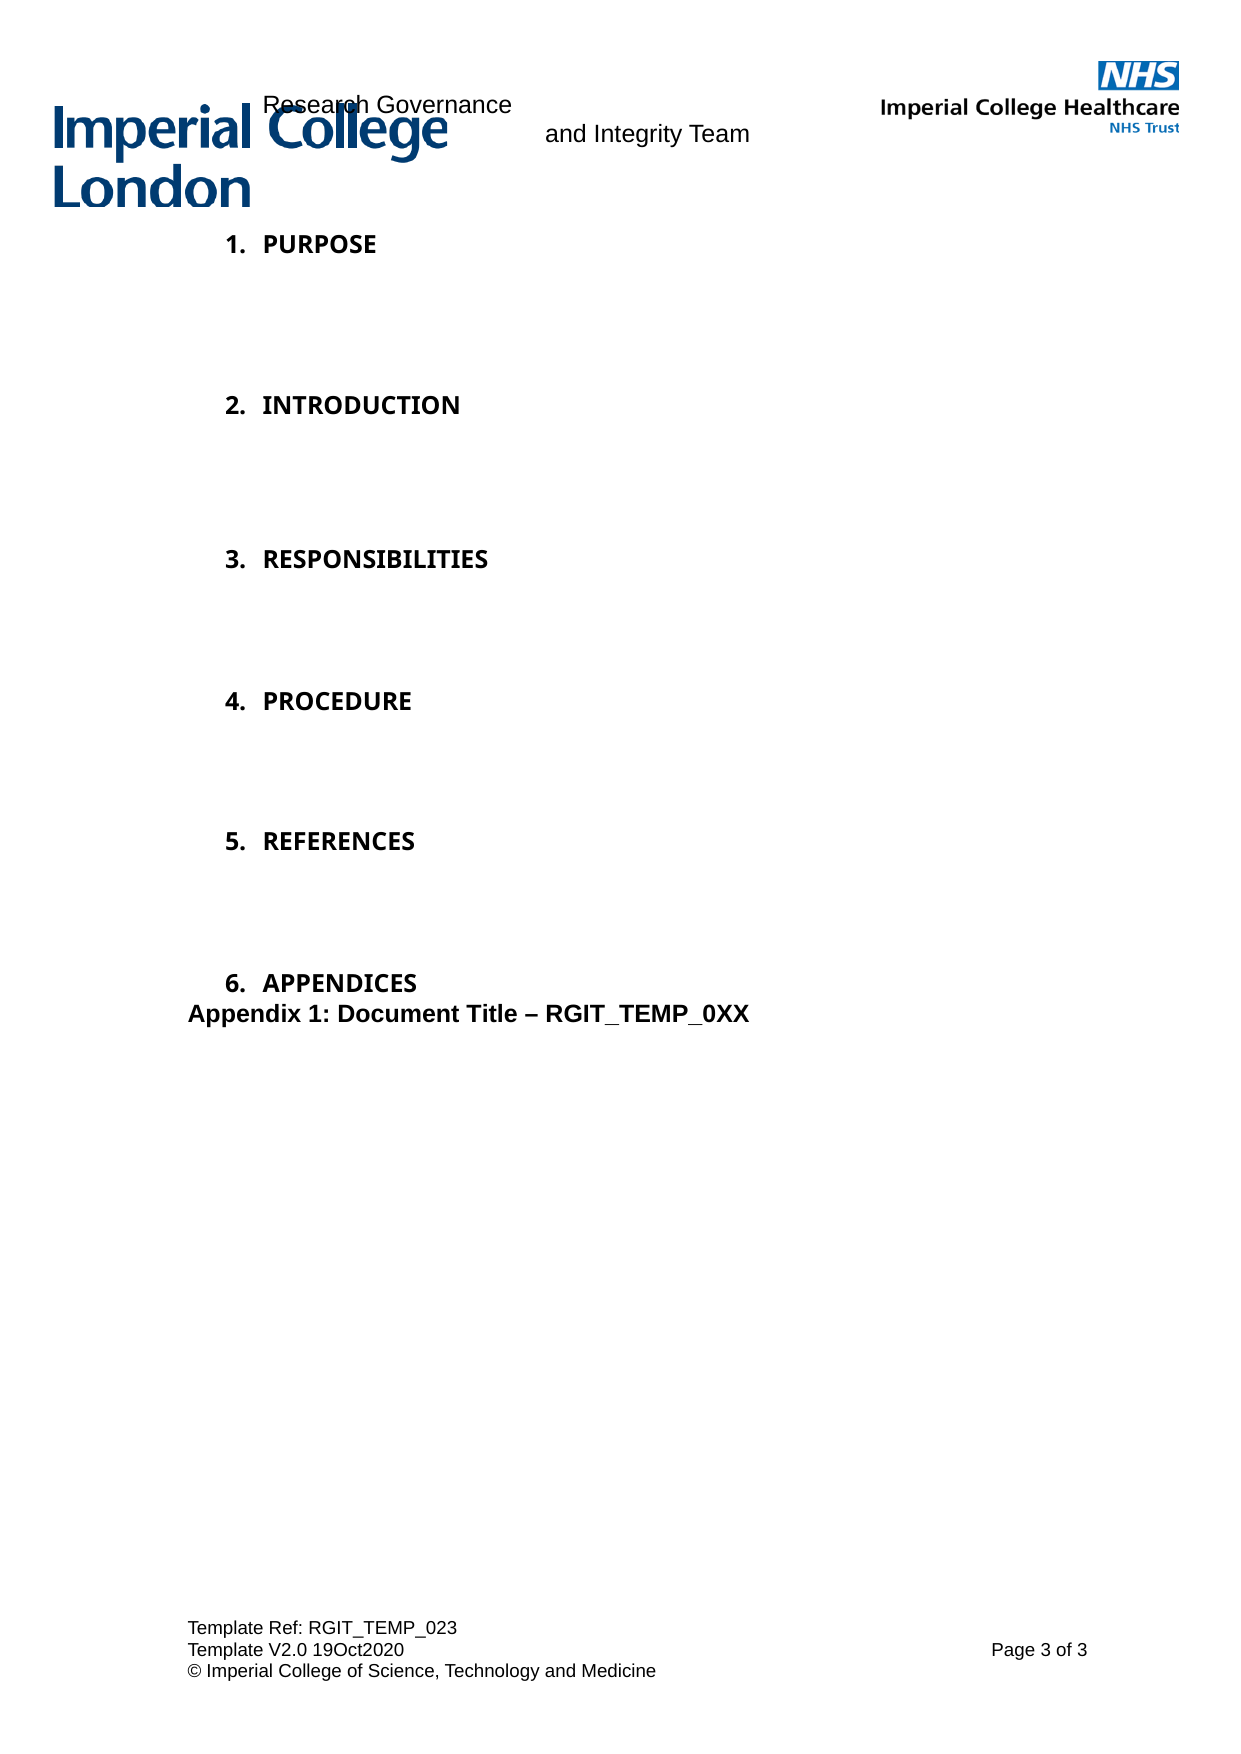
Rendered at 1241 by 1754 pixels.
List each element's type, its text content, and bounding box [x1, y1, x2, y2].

subtitle RESPONSIBILITIES [225, 542, 1134, 576]
subtitle APPENDICES [225, 965, 1134, 999]
subtitle PROCEDURE [225, 684, 1134, 718]
subtitle REFERENCES [225, 823, 1134, 857]
subtitle PURPOSE [225, 227, 1134, 261]
subtitle INTRODUCTION [225, 388, 1134, 422]
text Appendix 1: Document Title – RGIT_TEMP_0XX [187, 999, 1134, 1028]
picture [838, 61, 1179, 133]
